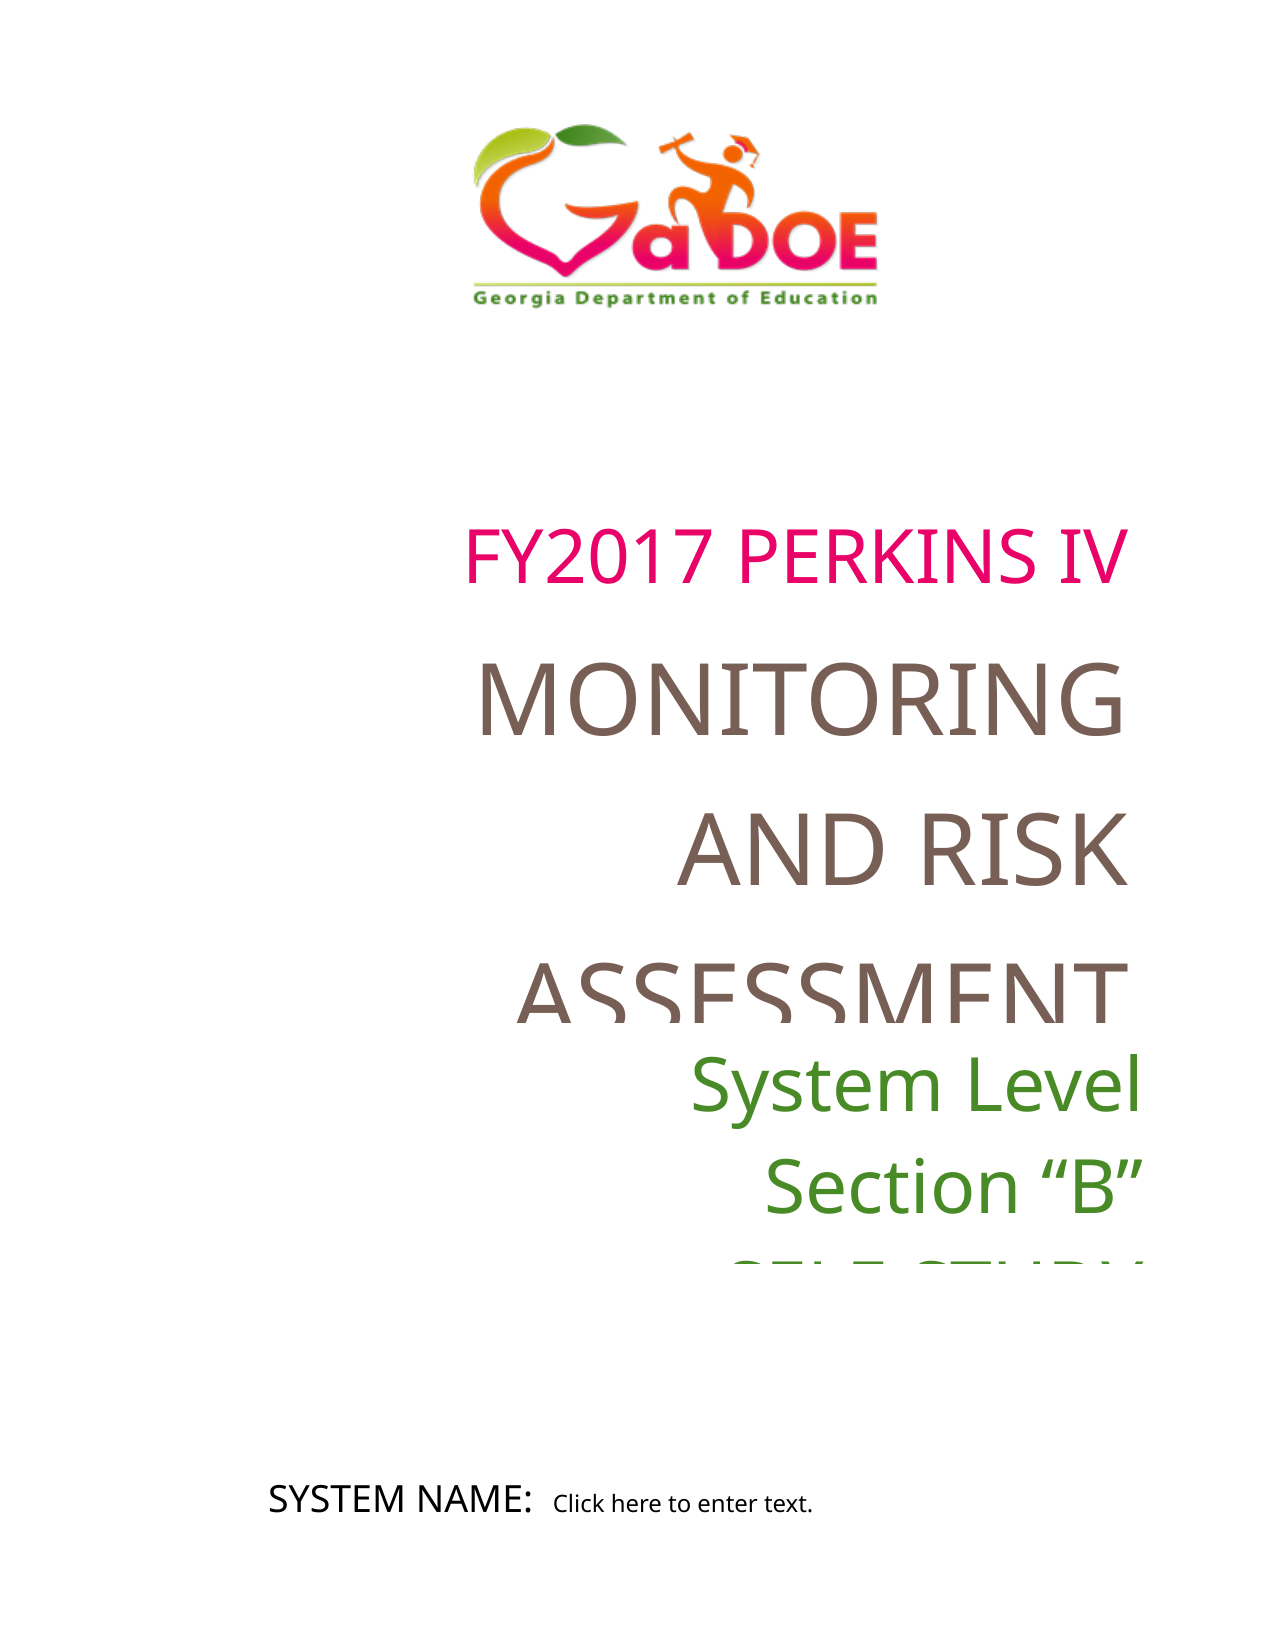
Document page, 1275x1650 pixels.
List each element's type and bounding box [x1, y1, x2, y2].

picture [459, 112, 894, 321]
